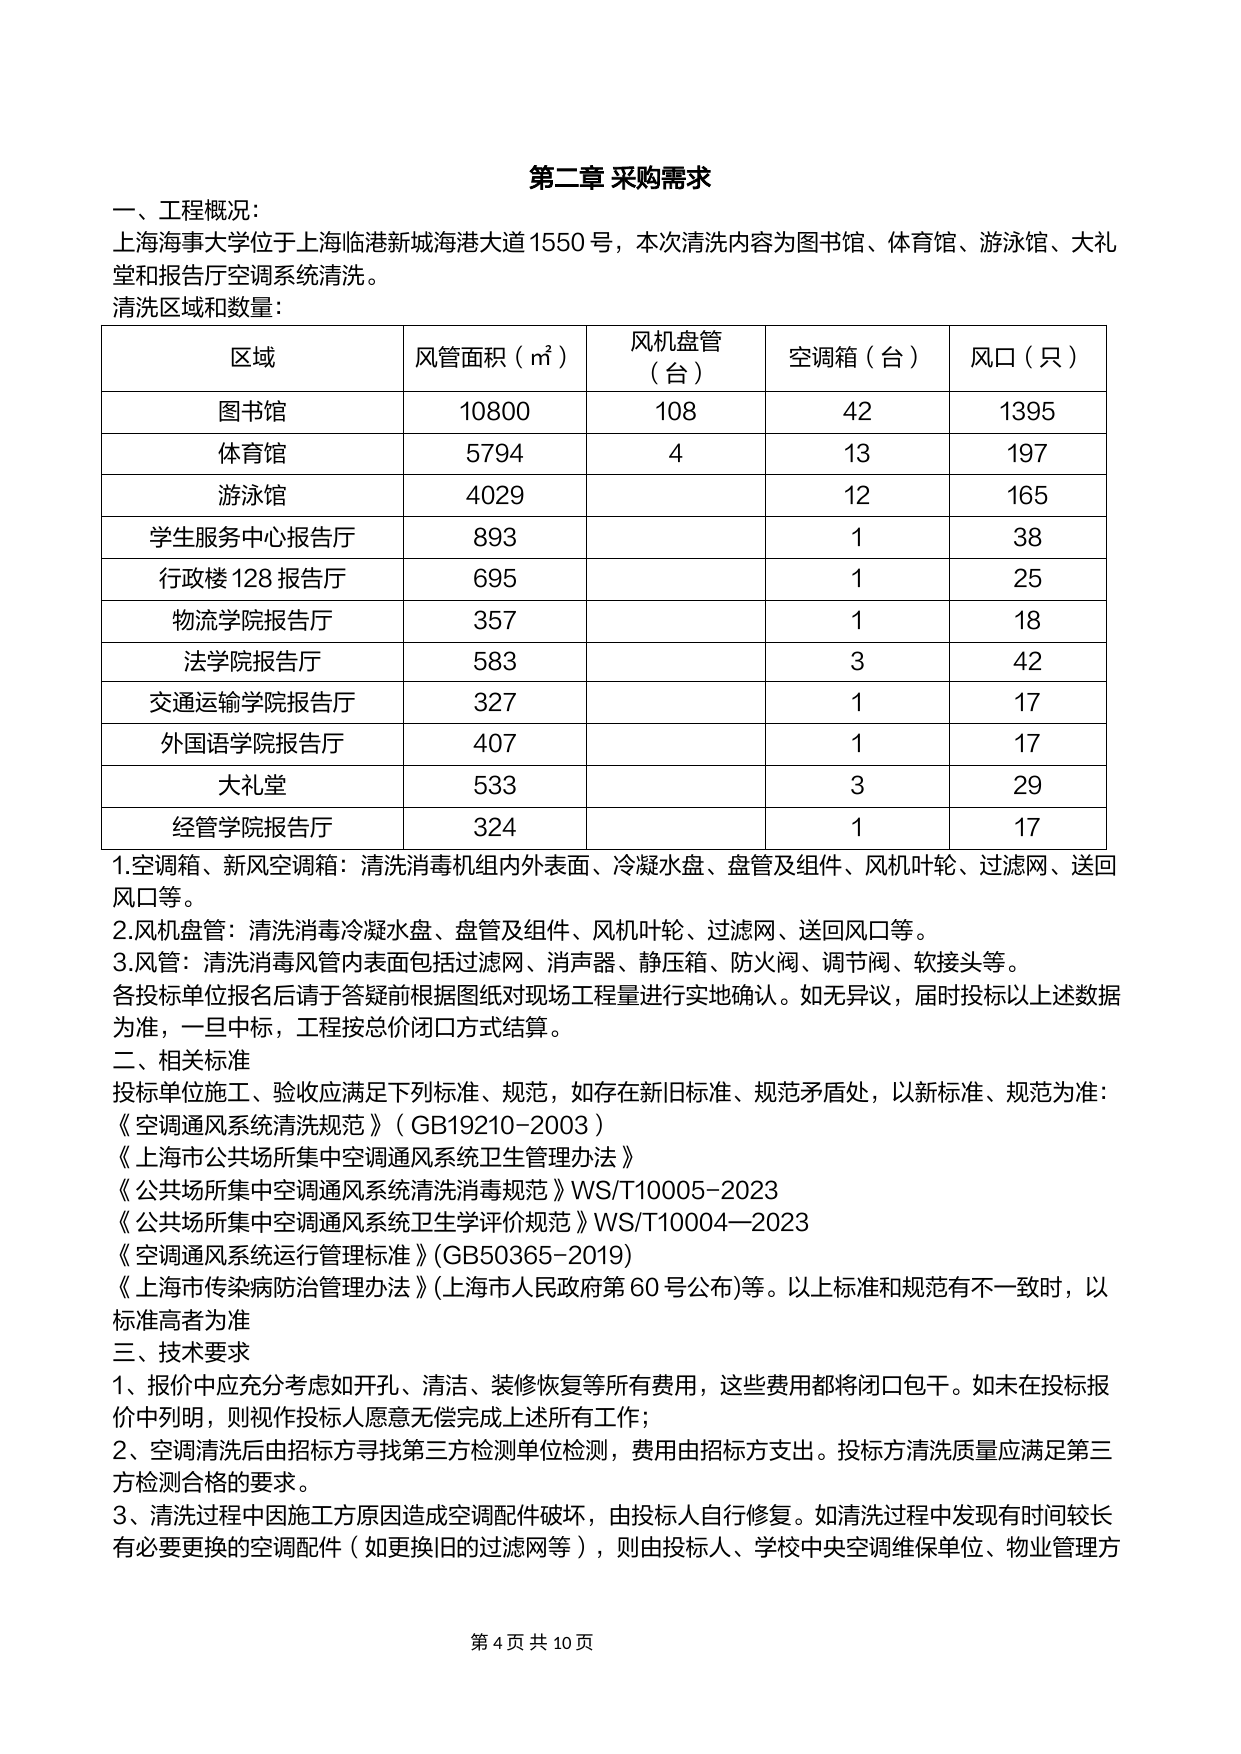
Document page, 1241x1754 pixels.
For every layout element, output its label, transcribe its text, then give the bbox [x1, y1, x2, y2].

table_header 空调箱（台） [766, 326, 949, 391]
table_header 区域 [102, 326, 403, 391]
table_cell 324 [404, 808, 586, 849]
table_cell 165 [950, 475, 1106, 516]
text 三、技术要求 [112, 1337, 1128, 1370]
table_cell [587, 808, 765, 849]
table_cell 17 [950, 808, 1106, 849]
text 一、工程概况： [112, 194, 1128, 227]
table_cell 407 [404, 724, 586, 765]
table_cell 图书馆 [102, 392, 403, 432]
table_cell [587, 601, 765, 642]
text 第二章 采购需求 [112, 162, 1128, 194]
table_cell 外国语学院报告厅 [102, 724, 403, 765]
text 清洗区域和数量： [112, 292, 1128, 324]
table_cell [587, 475, 765, 516]
text 2、空调清洗后由招标方寻找第三方检测单位检测，费用由招标方支出。投标方清洗质量应满足第三方检测合格的要求。 [112, 1435, 1128, 1500]
table_cell [587, 724, 765, 765]
table_cell [587, 559, 765, 600]
text 1.空调箱、新风空调箱：清洗消毒机组内外表面、冷凝水盘、盘管及组件、风机叶轮、过滤网、送回风口等。 [112, 850, 1128, 915]
table_cell 12 [766, 475, 949, 516]
table_cell 物流学院报告厅 [102, 601, 403, 642]
text 各投标单位报名后请于答疑前根据图纸对现场工程量进行实地确认。如无异议，届时投标以上述数据为准，一旦中标，工程按总价闭口方式结算。 [112, 980, 1128, 1045]
table_cell 38 [950, 517, 1106, 558]
table_cell 108 [587, 392, 765, 432]
table_cell 游泳馆 [102, 475, 403, 516]
text 上海海事大学位于上海临港新城海港大道1550号，本次清洗内容为图书馆、体育馆、游泳馆、大礼堂和报告厅空调系统清洗。 [112, 227, 1128, 292]
table_cell 29 [950, 766, 1106, 807]
table_cell 10800 [404, 392, 586, 432]
text 3.风管：清洗消毒风管内表面包括过滤网、消声器、静压箱、防火阀、调节阀、软接头等。 [112, 947, 1128, 980]
table_cell 42 [766, 392, 949, 432]
text 《上海市传染病防治管理办法》(上海市人民政府第60号公布)等。以上标准和规范有不一致时，以标准高者为准 [112, 1272, 1128, 1337]
table_header 风口（只） [950, 326, 1106, 391]
table_cell 学生服务中心报告厅 [102, 517, 403, 558]
table_cell 经管学院报告厅 [102, 808, 403, 849]
table_cell 327 [404, 682, 586, 723]
table_cell 1 [766, 517, 949, 558]
table_cell [587, 766, 765, 807]
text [112, 1500, 1128, 1565]
table_cell 1 [766, 808, 949, 849]
table_cell 197 [950, 434, 1106, 474]
table_cell 1 [766, 682, 949, 723]
table_cell 18 [950, 601, 1106, 642]
table_cell 1395 [950, 392, 1106, 432]
table_cell 3 [766, 643, 949, 681]
table_cell [587, 682, 765, 723]
table_cell 4 [587, 434, 765, 474]
table_cell 893 [404, 517, 586, 558]
table_cell 法学院报告厅 [102, 643, 403, 681]
table_cell 13 [766, 434, 949, 474]
table_cell 5794 [404, 434, 586, 474]
table_cell 25 [950, 559, 1106, 600]
text 《空调通风系统运行管理标准》(GB50365-2019) [112, 1240, 1128, 1272]
table_cell 4029 [404, 475, 586, 516]
table_cell 695 [404, 559, 586, 600]
text 二、相关标准 [112, 1045, 1128, 1077]
table_cell 1 [766, 724, 949, 765]
text 1、报价中应充分考虑如开孔、清洁、装修恢复等所有费用，这些费用都将闭口包干。如未在投标报价中列明，则视作投标人愿意无偿完成上述所有工作； [112, 1370, 1128, 1435]
table_cell 17 [950, 682, 1106, 723]
table_cell 1 [766, 601, 949, 642]
table_header 风管面积（㎡） [404, 326, 586, 391]
table_cell 体育馆 [102, 434, 403, 474]
text 《公共场所集中空调通风系统卫生学评价规范》WS/T10004—2023 [112, 1207, 1128, 1240]
table_cell [587, 643, 765, 681]
table_cell 1 [766, 559, 949, 600]
table_cell 交通运输学院报告厅 [102, 682, 403, 723]
text 2.风机盘管：清洗消毒冷凝水盘、盘管及组件、风机叶轮、过滤网、送回风口等。 [112, 915, 1128, 947]
text 《公共场所集中空调通风系统清洗消毒规范》WS/T10005-2023 [112, 1175, 1128, 1207]
table_cell 3 [766, 766, 949, 807]
table_header 风机盘管（台） [587, 326, 765, 391]
table_cell 大礼堂 [102, 766, 403, 807]
text 《空调通风系统清洗规范》（GB19210-2003） [112, 1110, 1128, 1142]
text 投标单位施工、验收应满足下列标准、规范，如存在新旧标准、规范矛盾处，以新标准、规范为准： [112, 1077, 1128, 1110]
table_cell 17 [950, 724, 1106, 765]
text 《上海市公共场所集中空调通风系统卫生管理办法》 [112, 1142, 1128, 1175]
table_cell 行政楼128报告厅 [102, 559, 403, 600]
table_cell 533 [404, 766, 586, 807]
table_cell 357 [404, 601, 586, 642]
table_cell [587, 517, 765, 558]
table_cell 583 [404, 643, 586, 681]
table_cell 42 [950, 643, 1106, 681]
